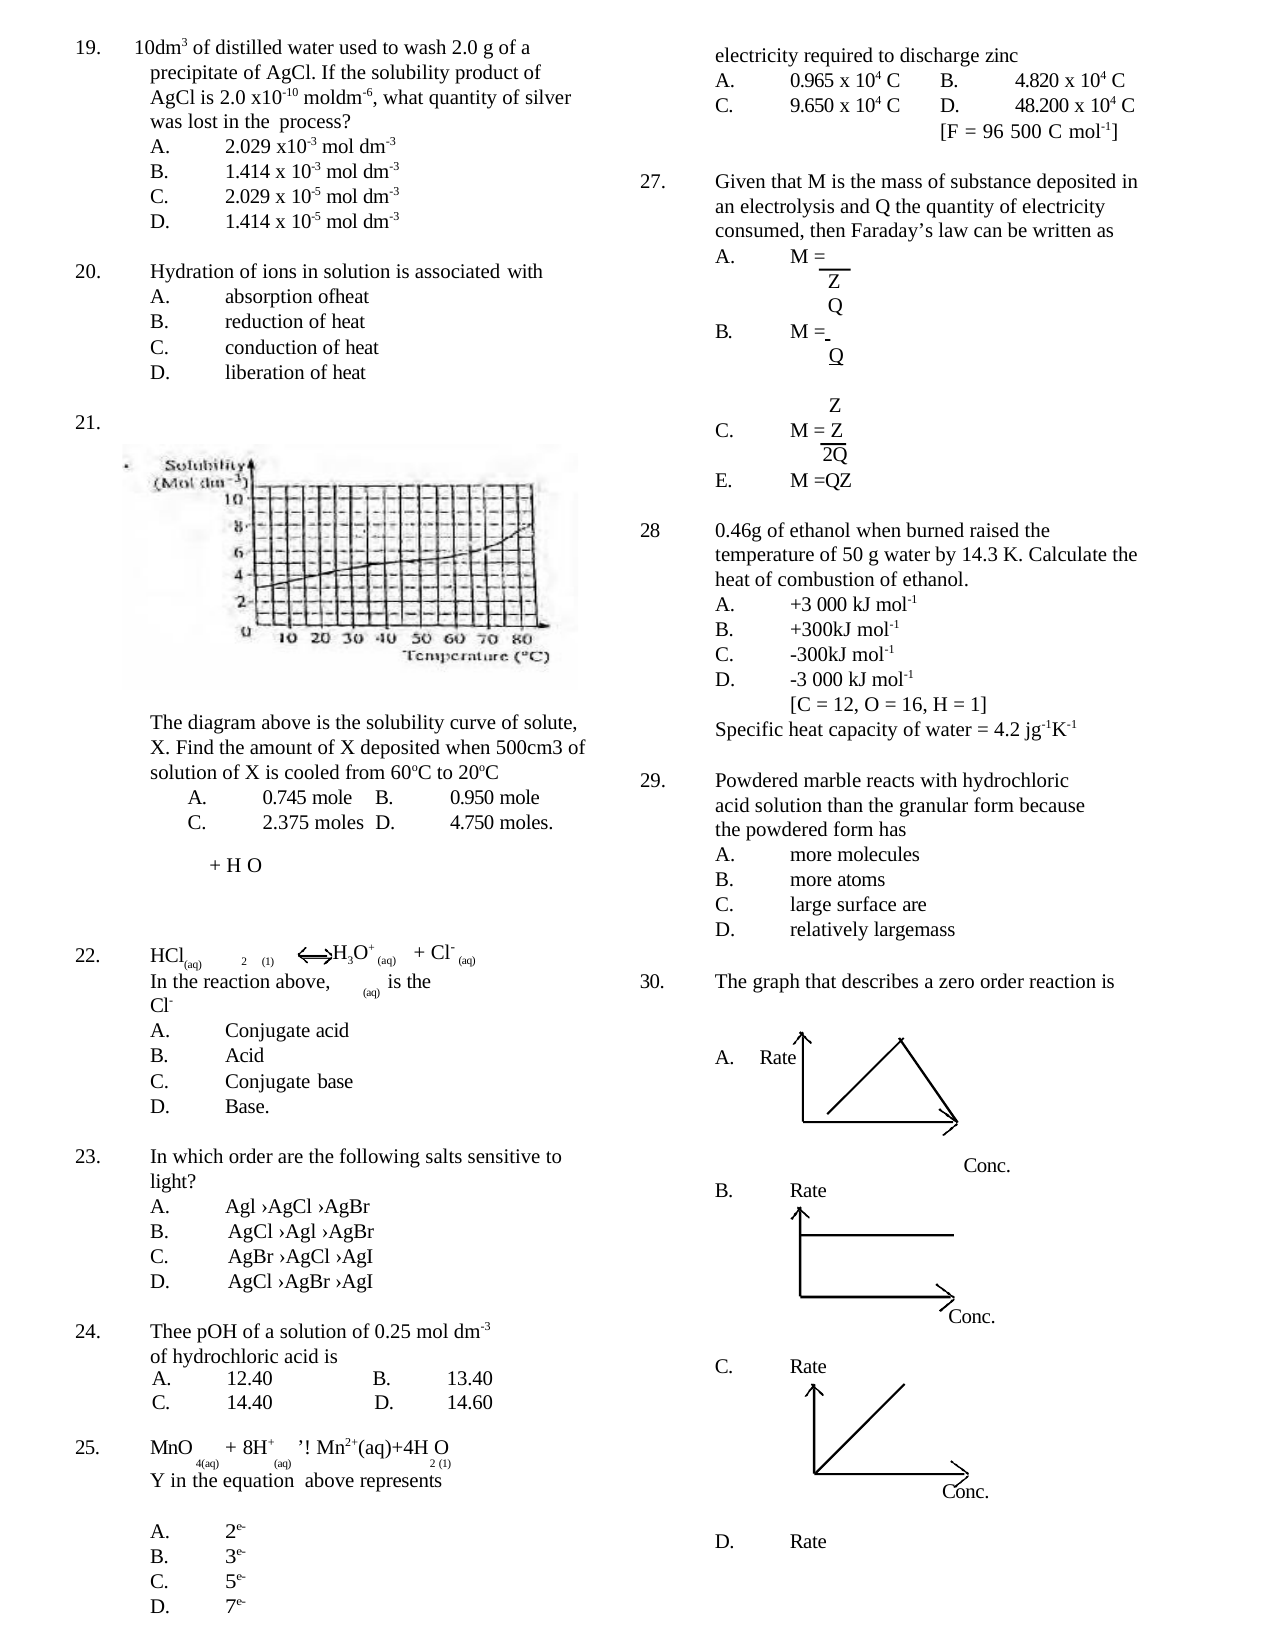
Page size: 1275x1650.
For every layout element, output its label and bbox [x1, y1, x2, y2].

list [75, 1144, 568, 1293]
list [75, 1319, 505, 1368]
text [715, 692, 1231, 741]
picture [938, 1108, 958, 1136]
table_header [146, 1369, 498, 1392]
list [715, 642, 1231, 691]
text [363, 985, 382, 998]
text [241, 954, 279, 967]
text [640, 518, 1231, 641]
picture [950, 1108, 958, 1119]
picture [792, 1031, 812, 1045]
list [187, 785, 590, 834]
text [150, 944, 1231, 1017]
picture [296, 947, 333, 965]
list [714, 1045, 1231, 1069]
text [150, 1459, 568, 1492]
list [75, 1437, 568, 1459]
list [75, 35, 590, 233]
picture [950, 1460, 969, 1488]
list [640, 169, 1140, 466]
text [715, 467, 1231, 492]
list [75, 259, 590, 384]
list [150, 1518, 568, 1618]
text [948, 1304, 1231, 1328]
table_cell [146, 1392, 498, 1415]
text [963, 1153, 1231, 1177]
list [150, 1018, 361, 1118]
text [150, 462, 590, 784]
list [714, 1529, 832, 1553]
picture [790, 1206, 810, 1220]
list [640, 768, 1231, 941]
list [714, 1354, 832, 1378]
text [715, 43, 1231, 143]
picture [804, 1383, 824, 1397]
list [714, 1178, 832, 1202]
picture [122, 444, 579, 690]
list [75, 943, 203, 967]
picture [935, 1283, 955, 1312]
